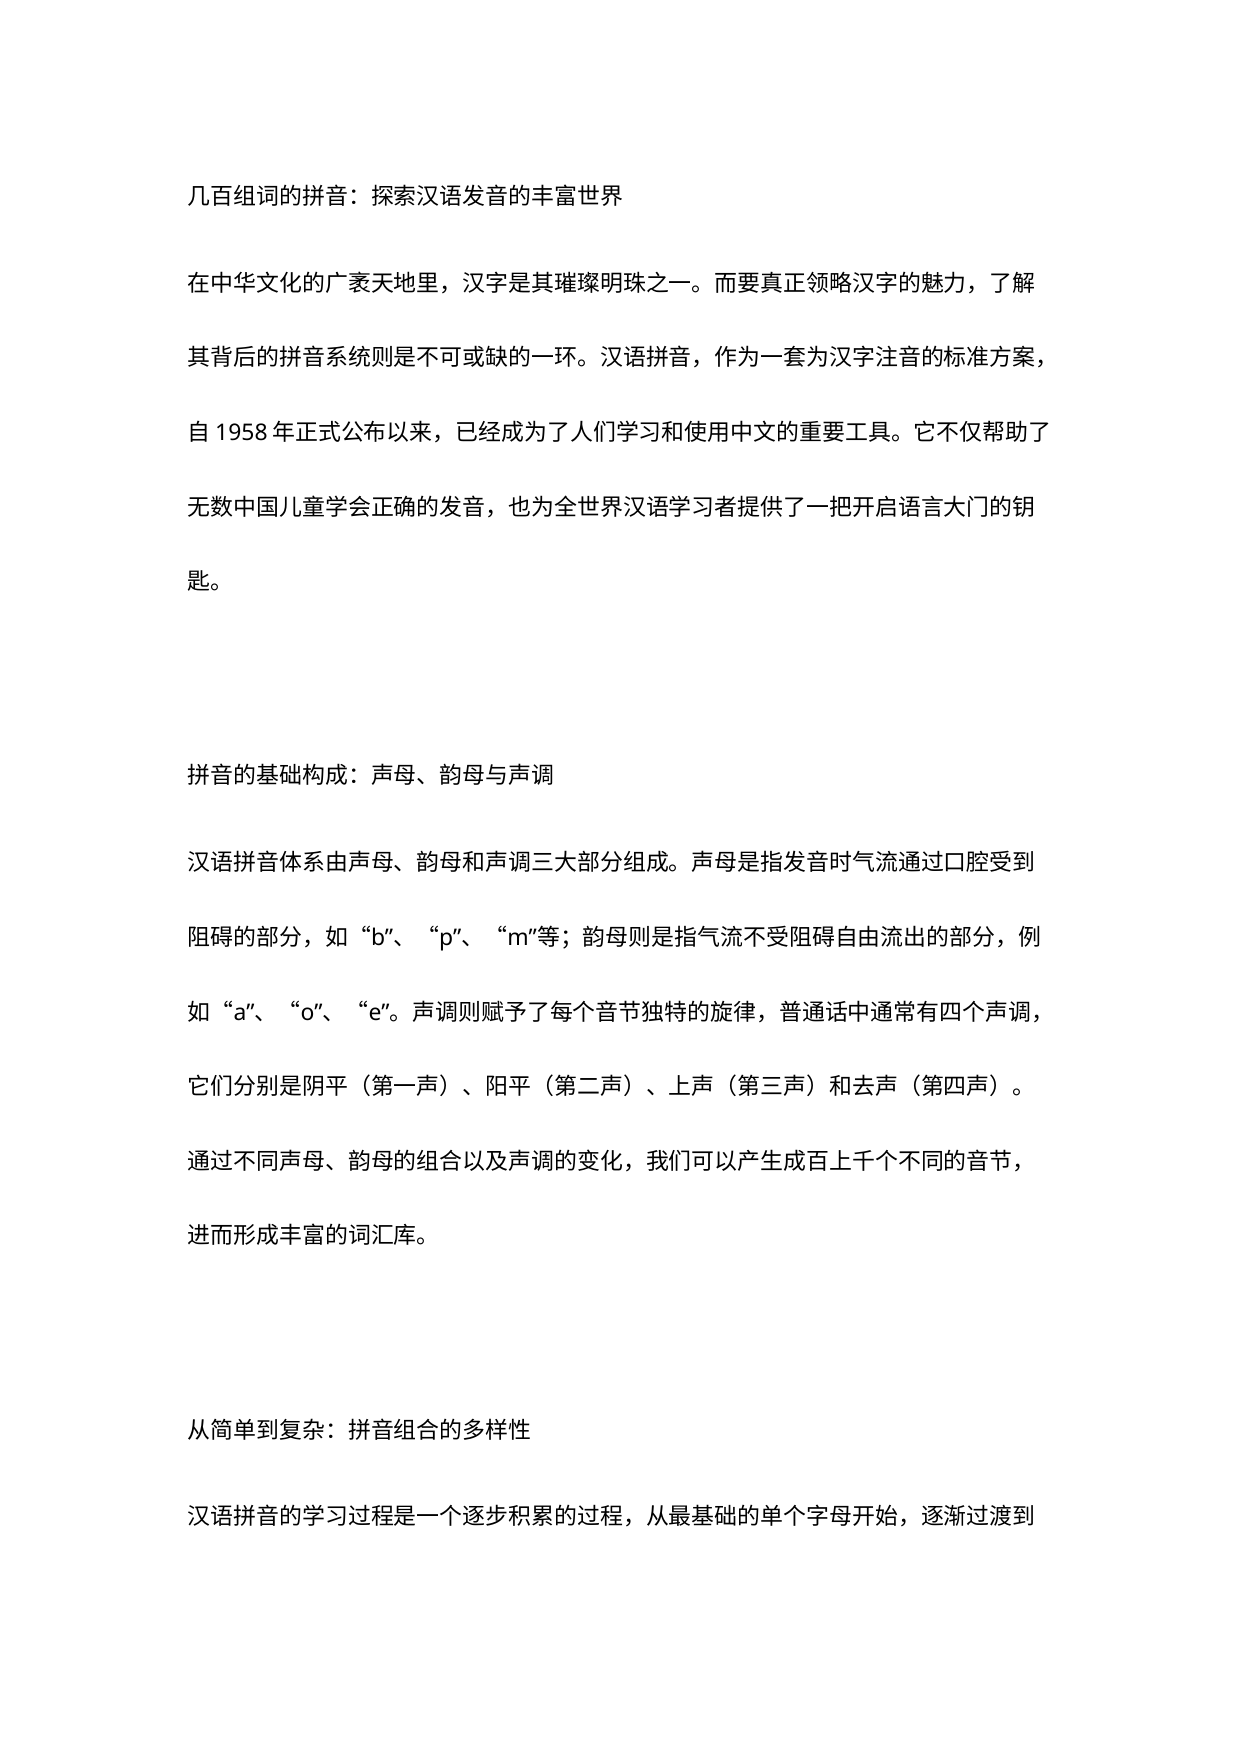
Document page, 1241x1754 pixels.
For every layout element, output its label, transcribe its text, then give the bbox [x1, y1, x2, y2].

text 从简单到复杂：拼音组合的多样性 [187, 1396, 1053, 1461]
text 汉语拼音体系由声母、韵母和声调三大部分组成。声母是指发音时气流通过口腔受到阻碍的部分，如“b”、“p”、“m”等；韵母则是指气流不受阻碍自由流出的部分，例如“a”、“o”、“e”。声调则赋予了每个音节独特的旋律，普通话中通常有四个声调，它们分别是阴平（第一声）、阳平（第二声）、上声（第三声）和去声（第四声）。通过不同声母、韵母的组合以及声调的变化，我们可以产生成百上千个不同的音节，进而形成丰富的词汇库。 [187, 828, 1053, 1267]
text 几百组词的拼音：探索汉语发音的丰富世界 [187, 162, 1053, 227]
text 在中华文化的广袤天地里，汉字是其璀璨明珠之一。而要真正领略汉字的魅力，了解其背后的拼音系统则是不可或缺的一环。汉语拼音，作为一套为汉字注音的标准方案，自1958年正式公布以来，已经成为了人们学习和使用中文的重要工具。它不仅帮助了无数中国儿童学会正确的发音，也为全世界汉语学习者提供了一把开启语言大门的钥匙。 [187, 248, 1053, 612]
text 拼音的基础构成：声母、韵母与声调 [187, 742, 1053, 807]
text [187, 1482, 1053, 1547]
